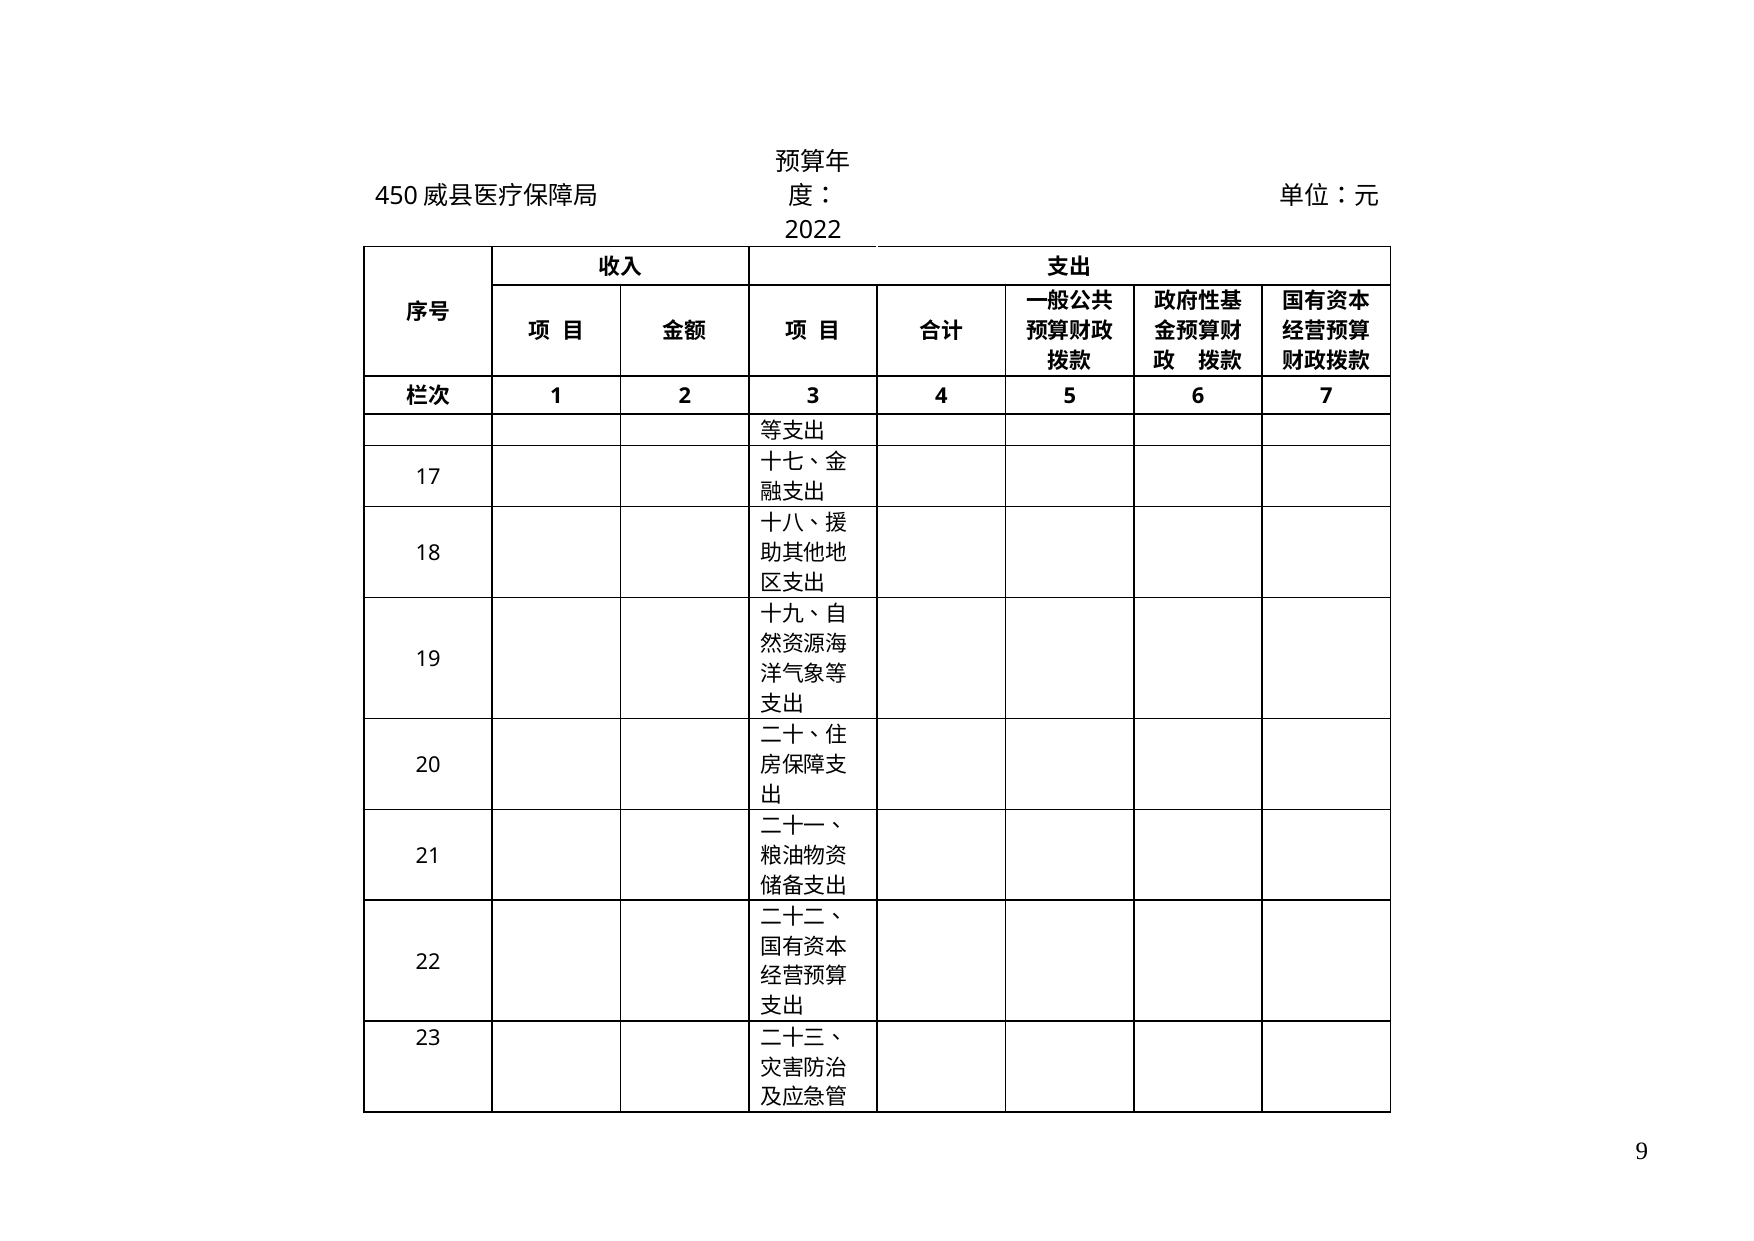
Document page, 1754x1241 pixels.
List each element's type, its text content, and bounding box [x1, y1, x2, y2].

table_cell 金额 [621, 286, 748, 375]
table_cell 一般公共预算财政拨款 [1006, 286, 1133, 375]
table_cell 17 [365, 446, 491, 506]
table_cell [1135, 1022, 1261, 1111]
table_cell [493, 901, 620, 1020]
table_cell 收入 [493, 247, 748, 284]
table_cell 16 [365, 415, 491, 445]
table_cell [493, 415, 620, 445]
table_cell 18 [365, 507, 491, 597]
table_header 预算年度：2022 [750, 143, 876, 246]
table_cell [1135, 415, 1261, 445]
table_cell 项 目 [750, 286, 876, 375]
table_cell [878, 901, 1005, 1020]
table_cell 十九、自然资源海洋气象等支出 [750, 598, 876, 717]
table_cell 19 [365, 598, 491, 717]
table_cell 二十、住房保障支出 [750, 719, 876, 808]
table_cell [1006, 1022, 1133, 1111]
table_cell 十七、金融支出 [750, 446, 876, 506]
table_cell 2 [621, 377, 748, 413]
table_cell [878, 598, 1005, 717]
table_cell [878, 415, 1005, 445]
table_cell [1006, 507, 1133, 597]
table_cell [1006, 810, 1133, 899]
table_cell [1135, 446, 1261, 506]
table_cell [493, 810, 620, 899]
table_cell [621, 1022, 748, 1111]
table_cell [621, 415, 748, 445]
table_cell [493, 1022, 620, 1111]
table_cell [621, 901, 748, 1020]
table_cell 十八、援助其他地区支出 [750, 507, 876, 597]
table_cell [1135, 901, 1261, 1020]
table_cell 22 [365, 901, 491, 1020]
table_cell 支出 [750, 247, 1390, 284]
table_cell [1263, 810, 1390, 899]
table_cell 项 目 [493, 286, 620, 375]
table_cell [878, 810, 1005, 899]
table_cell [493, 446, 620, 506]
table_cell [878, 719, 1005, 808]
table_cell 十六、商业服务业等支出 [750, 415, 876, 445]
table_cell [621, 719, 748, 808]
table_cell [1006, 415, 1133, 445]
table_cell [493, 719, 620, 808]
table_cell [878, 507, 1005, 597]
table_cell [1135, 719, 1261, 808]
table_cell [1263, 598, 1390, 717]
table_cell [493, 598, 620, 717]
table_cell 1 [493, 377, 620, 413]
table_cell [1135, 598, 1261, 717]
table_cell [1263, 507, 1390, 597]
table_cell 二十一、粮油物资储备支出 [750, 810, 876, 899]
table_cell [1263, 1022, 1390, 1111]
table_cell [1006, 446, 1133, 506]
table_cell [1006, 598, 1133, 717]
table_cell 23 [365, 1022, 491, 1111]
table_cell [493, 507, 620, 597]
table_cell 3 [750, 377, 876, 413]
table_header 单位：元 [878, 143, 1390, 246]
table_cell 政府性基金预算财政 拨款 [1135, 286, 1261, 375]
table_cell [878, 446, 1005, 506]
table_cell 国有资本经营预算财政拨款 [1263, 286, 1390, 375]
table_header 450威县医疗保障局 [365, 143, 748, 246]
table_cell 20 [365, 719, 491, 808]
table_cell 21 [365, 810, 491, 899]
table_cell 序号 [365, 247, 491, 375]
table_cell [1263, 719, 1390, 808]
table_cell [1263, 901, 1390, 1020]
table_cell [1006, 901, 1133, 1020]
table_cell [1263, 415, 1390, 445]
table_cell [1135, 507, 1261, 597]
table_cell [621, 446, 748, 506]
table_cell 栏次 [365, 377, 491, 413]
table_cell [621, 810, 748, 899]
table_cell 6 [1135, 377, 1261, 413]
table_cell 二十二、国有资本经营预算支出 [750, 901, 876, 1020]
table_cell 5 [1006, 377, 1133, 413]
table_cell [1006, 719, 1133, 808]
table_cell [1263, 446, 1390, 506]
table_cell 二十三、灾害防治及应急管理支出 [750, 1022, 876, 1111]
table_cell [621, 598, 748, 717]
table_cell 7 [1263, 377, 1390, 413]
table_cell 4 [878, 377, 1005, 413]
table_cell [1135, 810, 1261, 899]
table_cell [878, 1022, 1005, 1111]
table_cell 合计 [878, 286, 1005, 375]
table_cell [621, 507, 748, 597]
